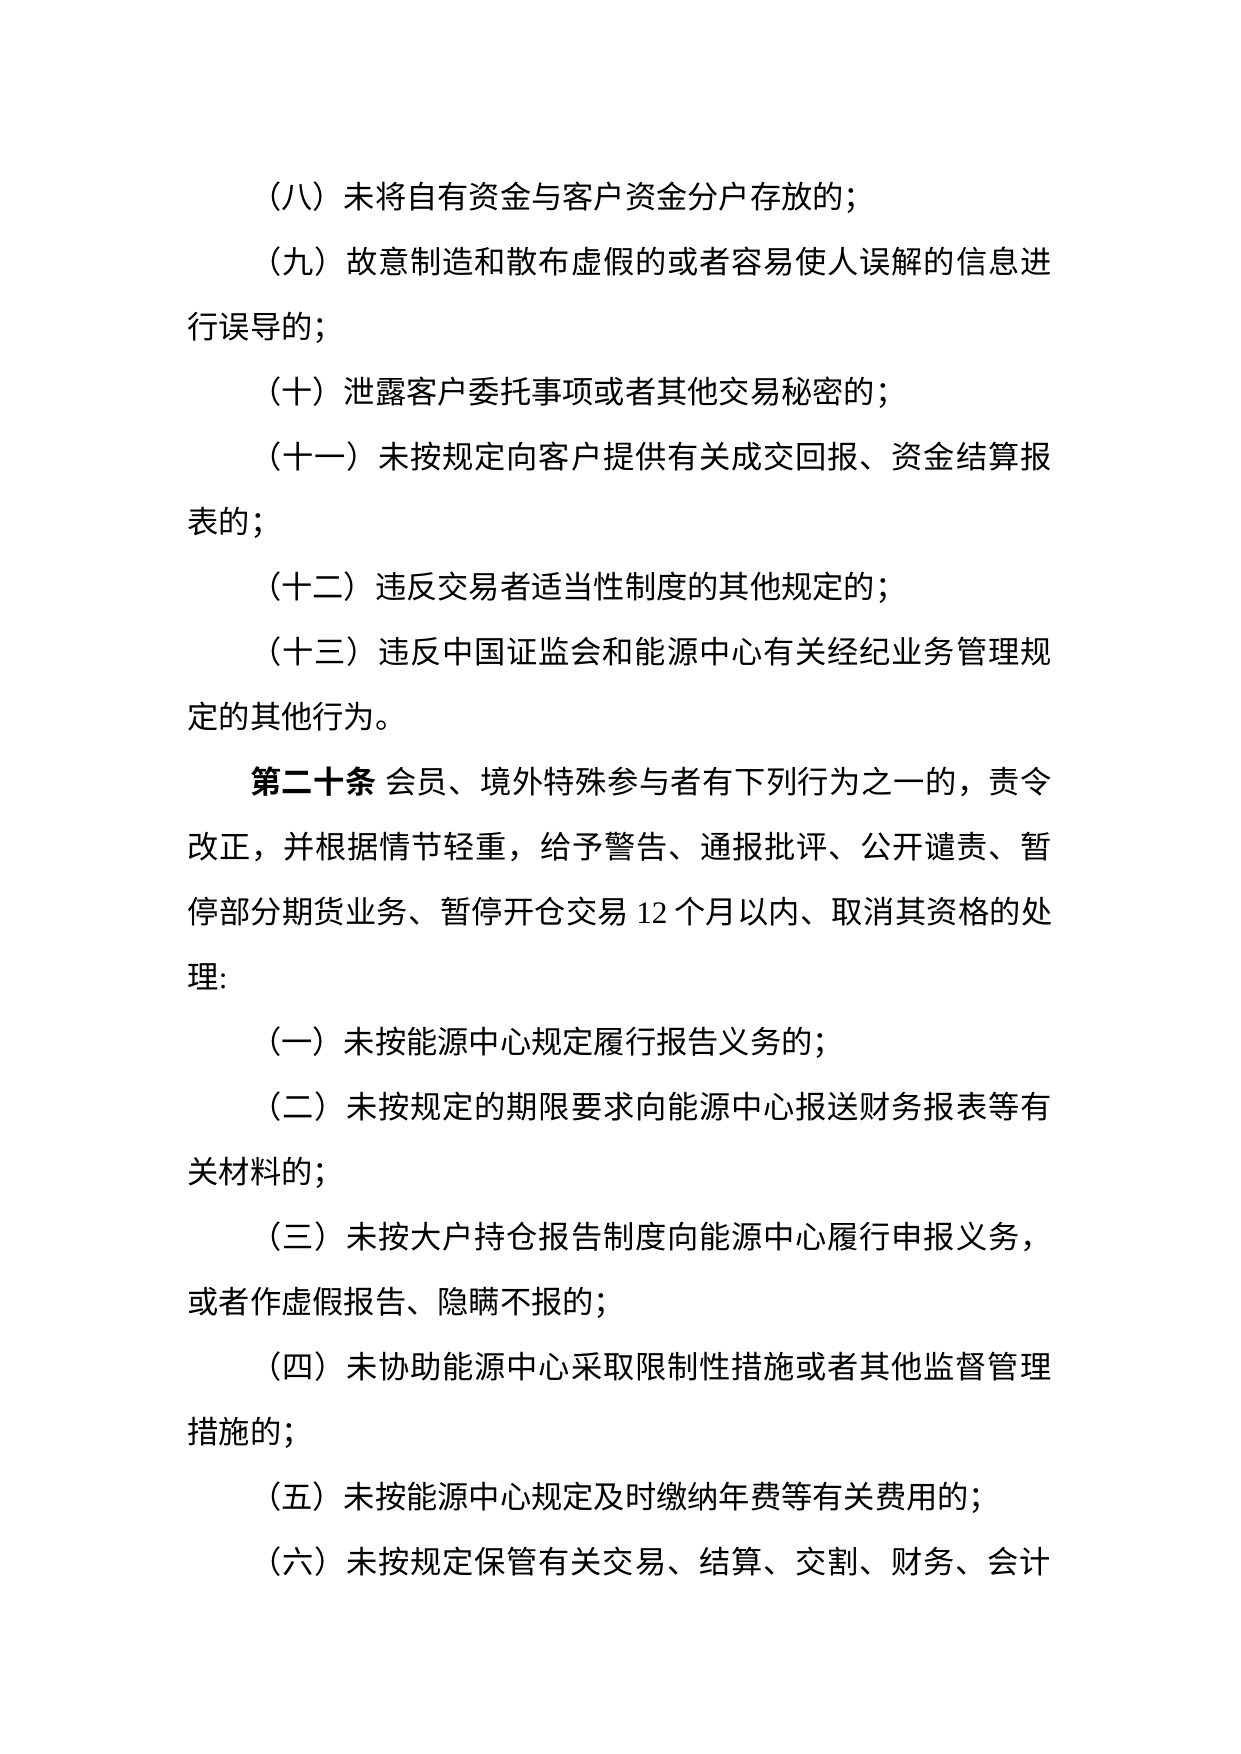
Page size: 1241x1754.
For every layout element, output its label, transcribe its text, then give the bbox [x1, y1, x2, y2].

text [187, 1527, 1053, 1592]
text （五）未按能源中心规定及时缴纳年费等有关费用的； [187, 1462, 1053, 1527]
text （四）未协助能源中心采取限制性措施或者其他监督管理措施的； [187, 1332, 1053, 1462]
text （一）未按能源中心规定履行报告义务的； [187, 1007, 1053, 1072]
text （十二）违反交易者适当性制度的其他规定的； [187, 552, 1053, 617]
text （十一）未按规定向客户提供有关成交回报、资金结算报表的； [187, 422, 1053, 552]
text （九）故意制造和散布虚假的或者容易使人误解的信息进行误导的； [187, 227, 1053, 357]
text 第二十条 会员、境外特殊参与者有下列行为之一的，责令改正，并根据情节轻重，给予警告、通报批评、公开谴责、暂停部分期货业务、暂停开仓交易12个月以内、取消其资格的处理: [187, 747, 1053, 1007]
text （二）未按规定的期限要求向能源中心报送财务报表等有关材料的； [187, 1072, 1053, 1202]
text （八）未将自有资金与客户资金分户存放的； [187, 162, 1053, 227]
text （十三）违反中国证监会和能源中心有关经纪业务管理规定的其他行为。 [187, 617, 1053, 747]
text （三）未按大户持仓报告制度向能源中心履行申报义务，或者作虚假报告、隐瞒不报的； [187, 1202, 1053, 1332]
text （十）泄露客户委托事项或者其他交易秘密的； [187, 357, 1053, 422]
